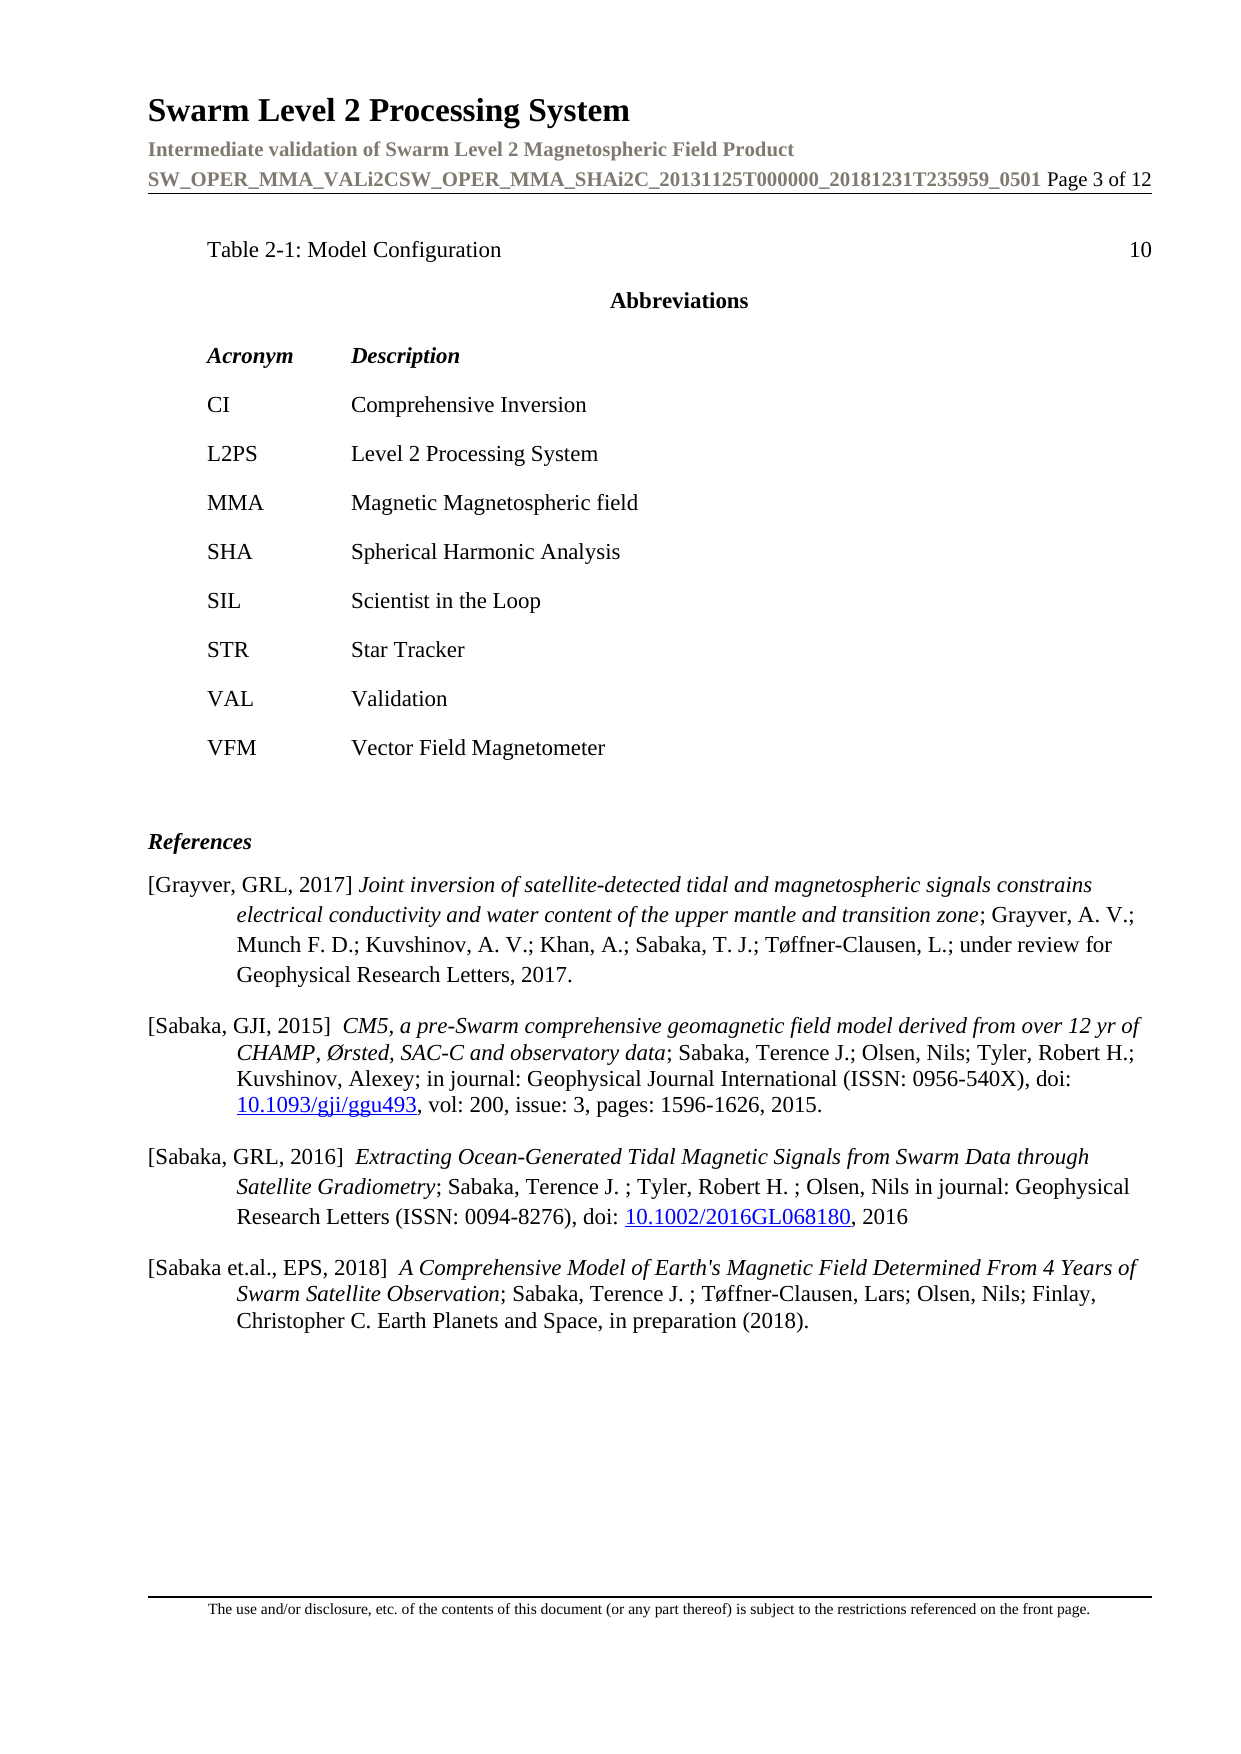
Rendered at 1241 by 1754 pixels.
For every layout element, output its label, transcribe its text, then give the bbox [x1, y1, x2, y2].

table_cell VAL [196, 679, 339, 728]
table_header Description [340, 330, 845, 385]
table_cell Star Tracker [340, 630, 845, 679]
table_cell Magnetic Magnetospheric field [340, 483, 845, 532]
text [Sabaka, GRL, 2016] Extracting Ocean-Generated Tidal Magnetic Signals from Swarm Data through Satellite Gradiometry; Sabaka, Terence J. ; Tyler, Robert H. ; Olsen, Nils in journal: Geophysical Research Letters (ISSN: 0094-8276), doi: 10.1002/2016GL068180, 2016 [148, 1143, 1152, 1229]
table_cell VFM [196, 728, 339, 777]
table_cell Spherical Harmonic Analysis [340, 532, 845, 581]
text [Grayver, GRL, 2017] Joint inversion of satellite-detected tidal and magnetospheric signals constrains electrical conductivity and water content of the upper mantle and transition zone; Grayver, A. V.; Munch F. D.; Kuvshinov, A. V.; Khan, A.; Sabaka, T. J.; Tøffner-Clausen, L.; under review for Geophysical Research Letters, 2017. [148, 871, 1152, 988]
table_cell Level 2 Processing System [340, 434, 845, 483]
text [Sabaka, GJI, 2015] CM5, a pre-Swarm comprehensive geomagnetic field model derived from over 12 yr of CHAMP, Ørsted, SAC-C and observatory data; Sabaka, Terence J.; Olsen, Nils; Tyler, Robert H.; Kuvshinov, Alexey; in journal: Geophysical Journal International (ISSN: 0956-540X), doi: 10.1093/gji/ggu493, vol: 200, issue: 3, pages: 1596-1626, 2015. [148, 1012, 1152, 1118]
table_cell MMA [196, 483, 339, 532]
table_cell CI [196, 385, 339, 434]
table_cell Comprehensive Inversion [340, 385, 845, 434]
subtitle Abbreviations [207, 287, 1152, 314]
table_cell STR [196, 630, 339, 679]
text References [148, 828, 1152, 854]
text [Sabaka et.al., EPS, 2018] A Comprehensive Model of Earth's Magnetic Field Determined From 4 Years of Swarm Satellite Observation; Sabaka, Terence J. ; Tøffner-Clausen, Lars; Olsen, Nils; Finlay, Christopher C. Earth Planets and Space, in preparation (2018). [148, 1254, 1152, 1333]
table_cell SHA [196, 532, 339, 581]
table_cell Vector Field Magnetometer [340, 728, 845, 777]
table_cell L2PS [196, 434, 339, 483]
table_cell Validation [340, 679, 845, 728]
text Table 2-1: Model Configuration 10 [207, 236, 1092, 263]
table_header Acronym [196, 330, 339, 385]
table_cell Scientist in the Loop [340, 581, 845, 630]
table_cell SIL [196, 581, 339, 630]
